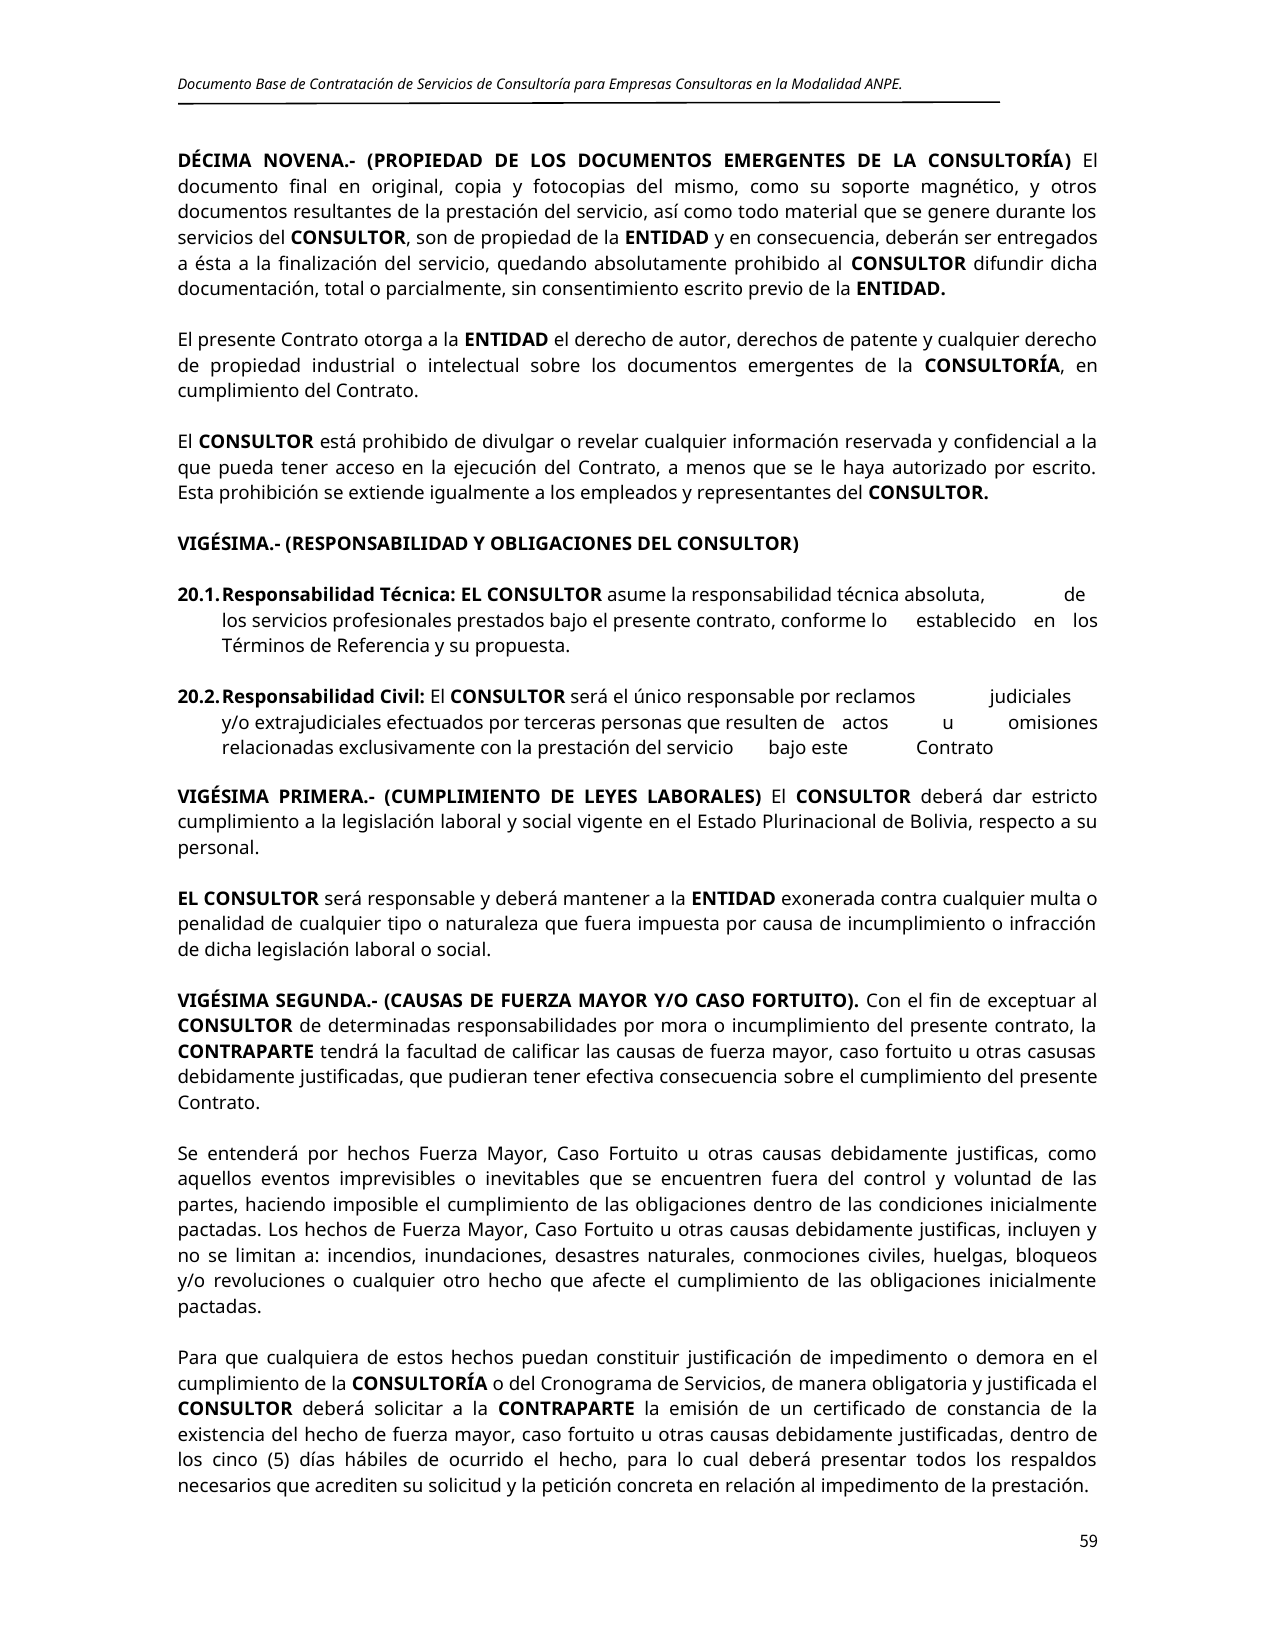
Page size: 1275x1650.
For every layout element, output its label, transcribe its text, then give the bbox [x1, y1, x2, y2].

text Para que cualquiera de estos hechos puedan constituir justificación de impedimento o demora en el cumplimiento de la CONSULTORÍA o del Cronograma de Servicios, de manera obligatoria y justificada el CONSULTOR deberá solicitar a la CONTRAPARTE la emisión de un certificado de constancia de la existencia del hecho de fuerza mayor, caso fortuito u otras causas debidamente justificadas, dentro de los cinco (5) días hábiles de ocurrido el hecho, para lo cual deberá presentar todos los respaldos necesarios que acrediten su solicitud y la petición concreta en relación al impedimento de la prestación. [177, 1344, 1098, 1497]
text EL CONSULTOR será responsable y deberá mantener a la ENTIDAD exonerada contra cualquier multa o penalidad de cualquier tipo o naturaleza que fuera impuesta por causa de incumplimiento o infracción de dicha legislación laboral o social. [177, 885, 1098, 962]
text Se entenderá por hechos Fuerza Mayor, Caso Fortuito u otras causas debidamente justificas, como aquellos eventos imprevisibles o inevitables que se encuentren fuera del control y voluntad de las partes, haciendo imposible el cumplimiento de las obligaciones dentro de las condiciones inicialmente pactadas. Los hechos de Fuerza Mayor, Caso Fortuito u otras causas debidamente justificas, incluyen y no se limitan a: incendios, inundaciones, desastres naturales, conmociones civiles, huelgas, bloqueos y/o revoluciones o cualquier otro hecho que afecte el cumplimiento de las obligaciones inicialmente pactadas. [177, 1140, 1098, 1319]
text El presente Contrato otorga a la ENTIDAD el derecho de autor, derechos de patente y cualquier derecho de propiedad industrial o intelectual sobre los documentos emergentes de la CONSULTORÍA, en cumplimiento del Contrato. [177, 326, 1098, 403]
list Responsabilidad Civil: El CONSULTOR será el único responsable por reclamos judiciales y/o extrajudiciales efectuados por terceras personas que resulten de actos u omisiones relacionadas exclusivamente con la prestación del servicio bajo este Contrato [177, 684, 1098, 760]
text El CONSULTOR está prohibido de divulgar o revelar cualquier información reservada y confidencial a la que pueda tener acceso en la ejecución del Contrato, a menos que se le haya autorizado por escrito. Esta prohibición se extiende igualmente a los empleados y representantes del CONSULTOR. [177, 428, 1098, 505]
text VIGÉSIMA SEGUNDA.- (CAUSAS DE FUERZA MAYOR Y/O CASO FORTUITO). Con el fin de exceptuar al CONSULTOR de determinadas responsabilidades por mora o incumplimiento del presente contrato, la CONTRAPARTE tendrá la facultad de calificar las causas de fuerza mayor, caso fortuito u otras casusas debidamente justificadas, que pudieran tener efectiva consecuencia sobre el cumplimiento del presente Contrato. [177, 987, 1098, 1115]
text DÉCIMA NOVENA.- (PROPIEDAD DE LOS DOCUMENTOS EMERGENTES DE LA CONSULTORÍA) El documento final en original, copia y fotocopias del mismo, como su soporte magnético, y otros documentos resultantes de la prestación del servicio, así como todo material que se genere durante los servicios del CONSULTOR, son de propiedad de la ENTIDAD y en consecuencia, deberán ser entregados a ésta a la finalización del servicio, quedando absolutamente prohibido al CONSULTOR difundir dicha documentación, total o parcialmente, sin consentimiento escrito previo de la ENTIDAD. [177, 148, 1098, 301]
list Responsabilidad Técnica: EL CONSULTOR asume la responsabilidad técnica absoluta, de los servicios profesionales prestados bajo el presente contrato, conforme lo establecido en los Términos de Referencia y su propuesta. [177, 582, 1098, 658]
text VIGÉSIMA PRIMERA.- (CUMPLIMIENTO DE LEYES LABORALES) El CONSULTOR deberá dar estricto cumplimiento a la legislación laboral y social vigente en el Estado Plurinacional de Bolivia, respecto a su personal. [177, 783, 1098, 859]
text VIGÉSIMA.- (RESPONSABILIDAD Y OBLIGACIONES DEL CONSULTOR) [177, 531, 1098, 556]
